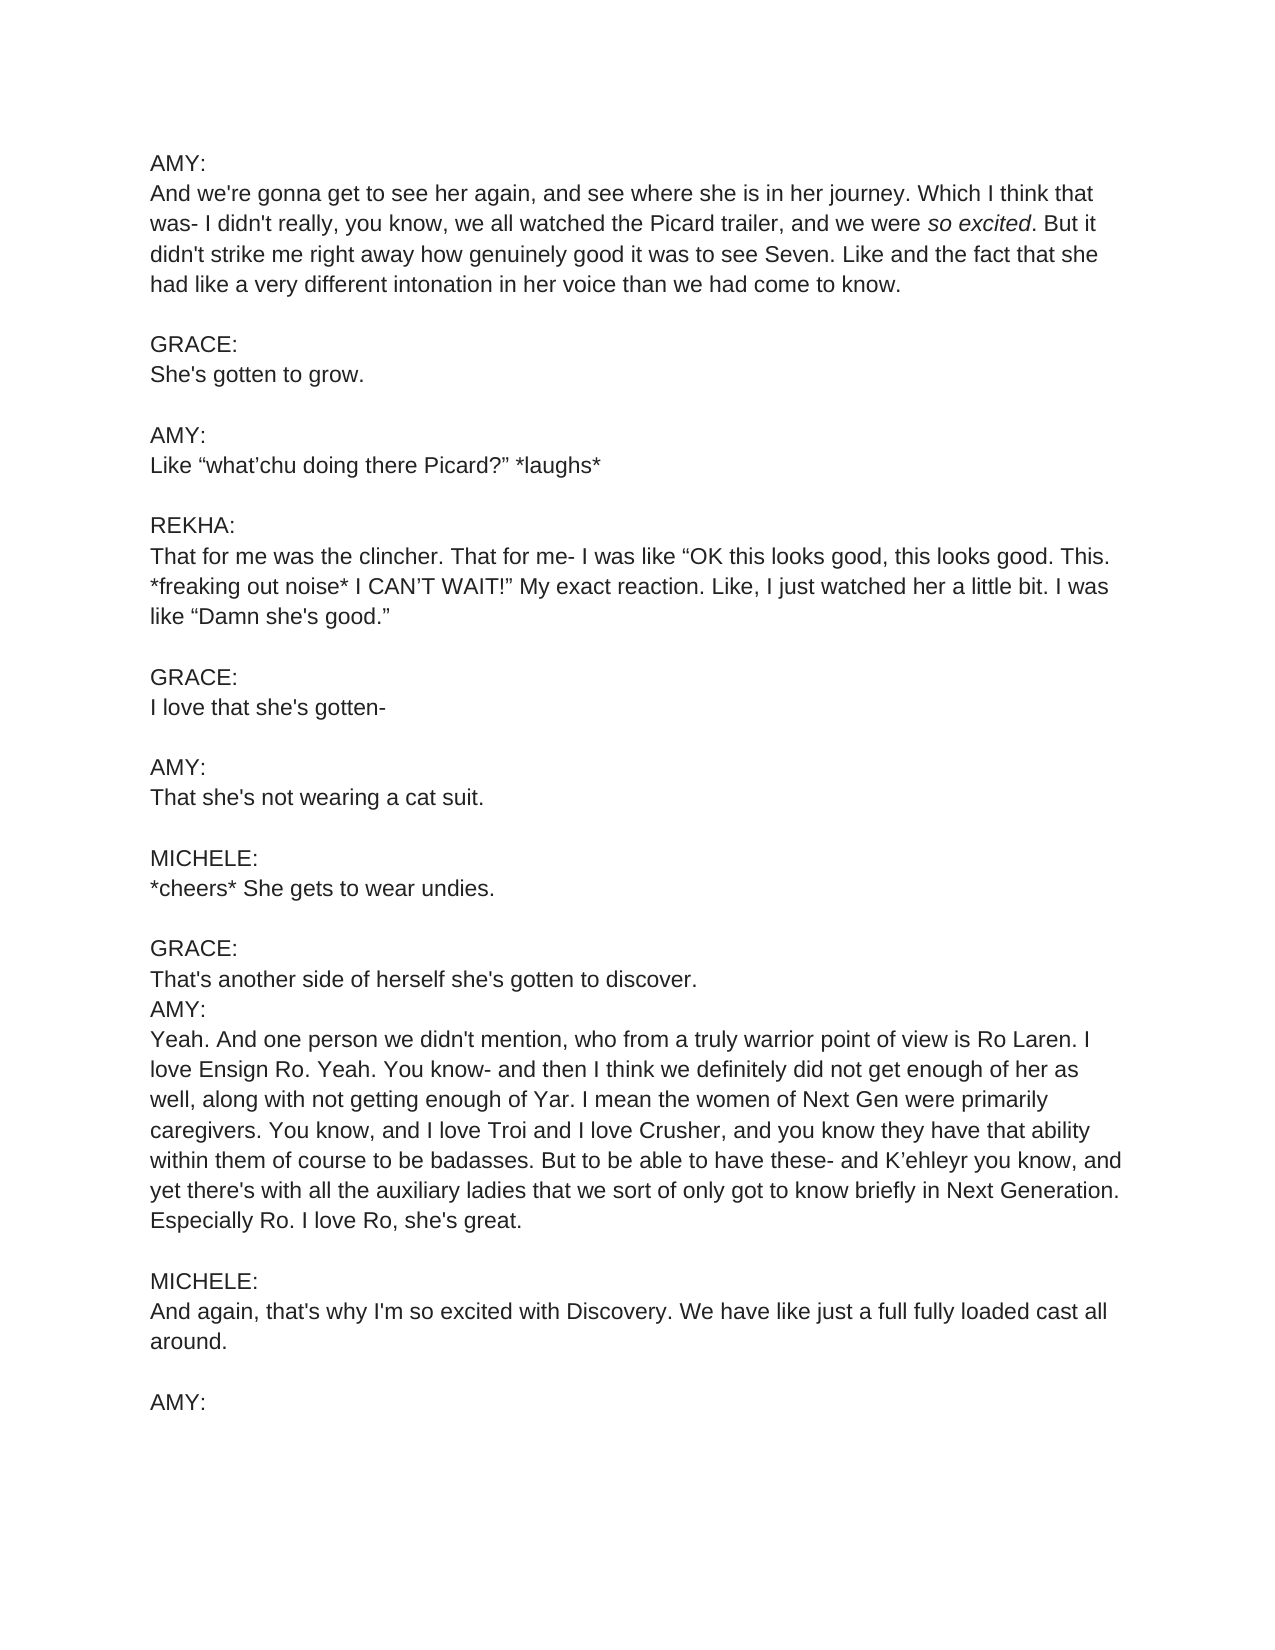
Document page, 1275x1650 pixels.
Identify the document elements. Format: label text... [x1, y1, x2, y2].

text GRACE: [150, 935, 1125, 962]
text *cheers* She gets to wear undies. [150, 875, 1125, 901]
text That's another side of herself she's gotten to discover. [150, 966, 1125, 992]
text MICHELE: [150, 845, 1125, 871]
text She's gotten to grow. [150, 361, 1125, 388]
text And we're gonna get to see her again, and see where she is in her journey. Which I think that was- I didn't really, you know, we all watched the Picard trailer, and we were so excited. But it didn't strike me right away how genuinely good it was to see Seven. Like and the fact that she had like a very different intonation in her voice than we had come to know. [150, 180, 1125, 297]
text AMY: [150, 1388, 1125, 1415]
text And again, that's why I'm so excited with Discovery. We have like just a full fully loaded cast all around. [150, 1298, 1125, 1354]
text Yeah. And one person we didn't mention, who from a truly warrior point of view is Ro Laren. I love Ensign Ro. Yeah. You know- and then I think we definitely did not get enough of her as well, along with not getting enough of Yar. I mean the women of Next Gen were primarily caregivers. You know, and I love Troi and I love Crusher, and you know they have that ability within them of course to be badasses. But to be able to have these- and K’ehleyr you know, and yet there's with all the auxiliary ladies that we sort of only got to know briefly in Next Generation. Especially Ro. I love Ro, she's great. [150, 1026, 1125, 1234]
text GRACE: [150, 331, 1125, 358]
text I love that she's gotten- [150, 694, 1125, 720]
text AMY: [150, 996, 1125, 1022]
text AMY: [150, 754, 1125, 781]
text REKHA: [150, 512, 1125, 539]
text MICHELE: [150, 1268, 1125, 1294]
text AMY: [150, 422, 1125, 448]
text GRACE: [150, 663, 1125, 690]
text That for me was the clincher. That for me- I was like “OK this looks good, this looks good. This. *freaking out noise* I CAN’T WAIT!” My exact reaction. Like, I just watched her a little bit. I was like “Damn she's good.” [150, 543, 1125, 629]
text Like “what’chu doing there Picard?” *laughs* [150, 452, 1125, 478]
text That she's not wearing a cat suit. [150, 784, 1125, 811]
text AMY: [150, 150, 1125, 176]
